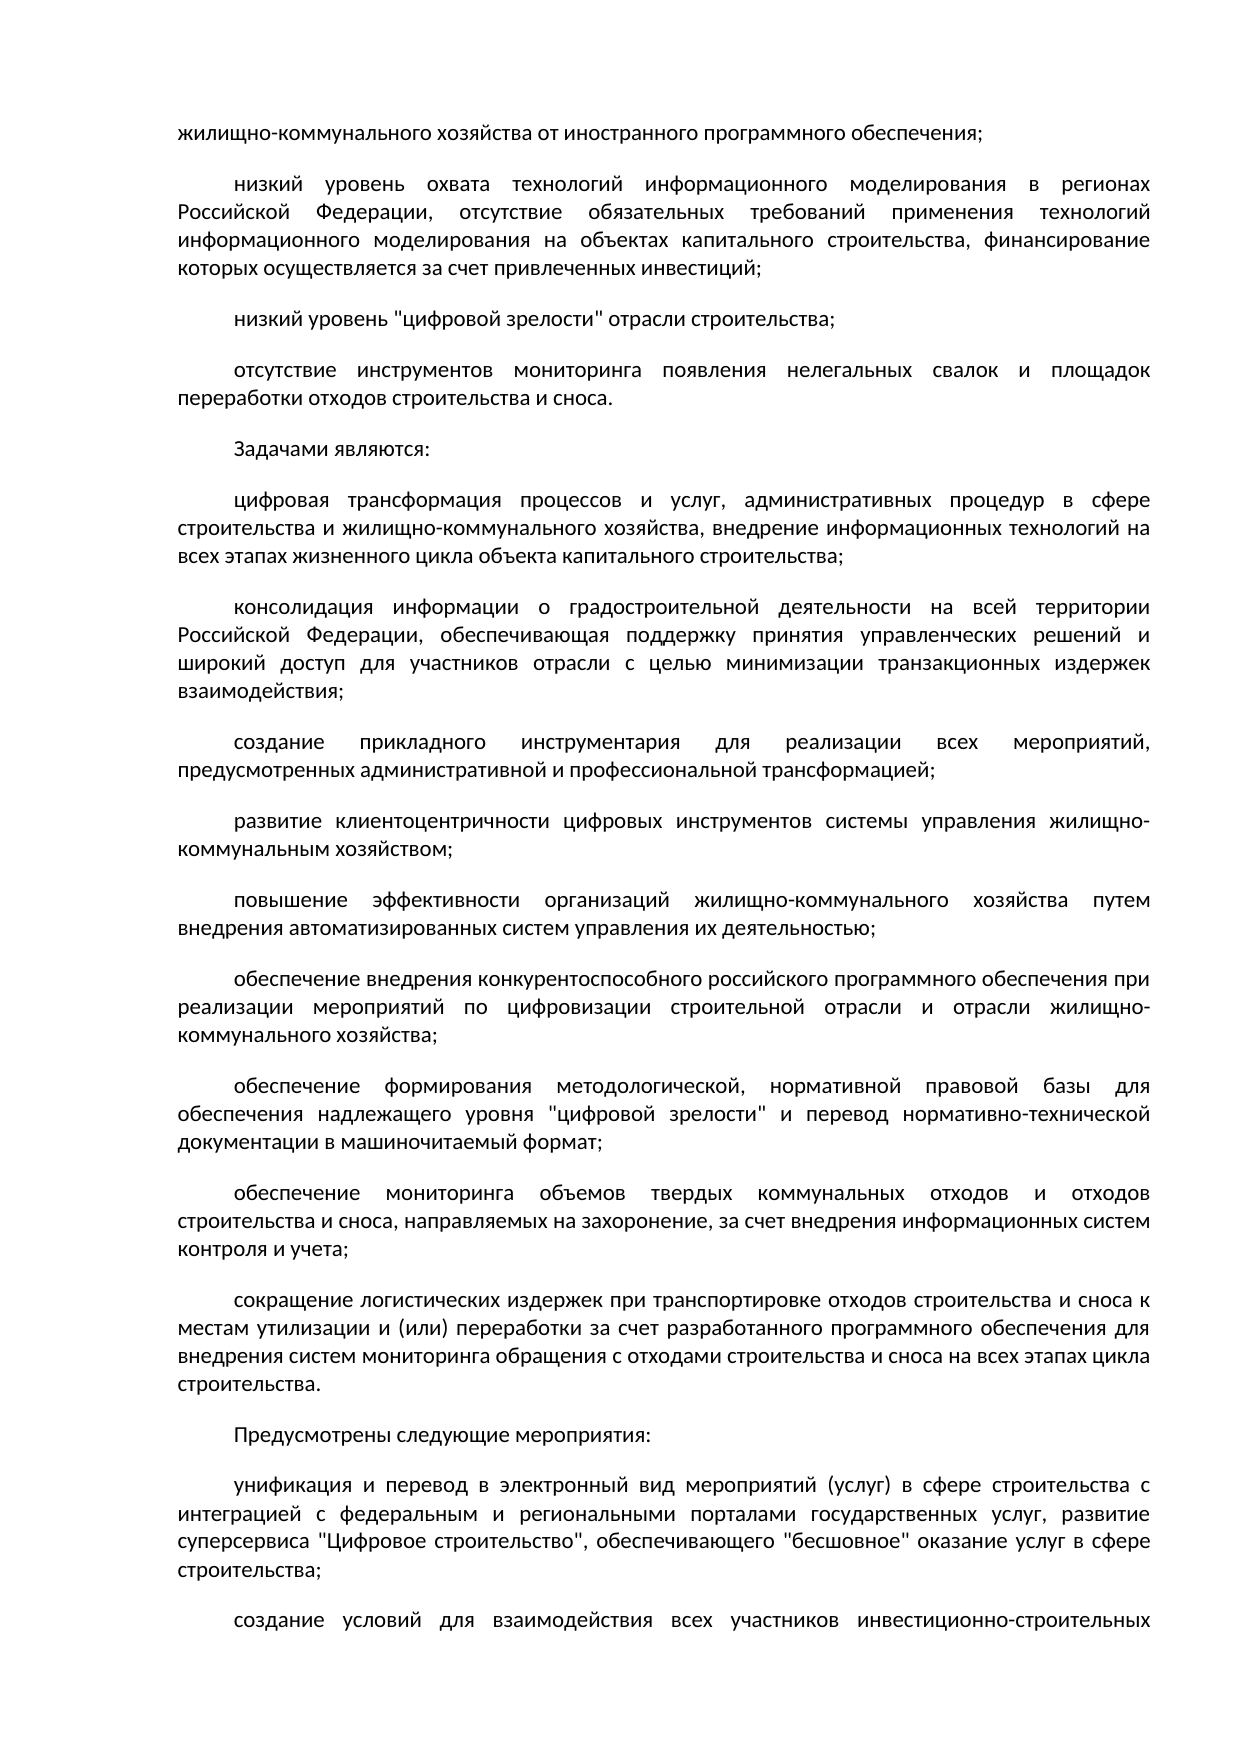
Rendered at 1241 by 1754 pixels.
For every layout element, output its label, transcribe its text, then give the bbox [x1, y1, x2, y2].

text обеспечение формирования методологической, нормативной правовой базы для обеспечения надлежащего уровня "цифровой зрелости" и перевод нормативно-технической документации в машиночитаемый формат; [177, 1071, 1152, 1155]
text отсутствие инструментов мониторинга появления нелегальных свалок и площадок переработки отходов строительства и сноса. [177, 355, 1152, 411]
text повышение эффективности организаций жилищно-коммунального хозяйства путем внедрения автоматизированных систем управления их деятельностью; [177, 885, 1152, 941]
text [177, 118, 1152, 146]
text обеспечение внедрения конкурентоспособного российского программного обеспечения при реализации мероприятий по цифровизации строительной отрасли и отрасли жилищно-коммунального хозяйства; [177, 964, 1152, 1048]
text сокращение логистических издержек при транспортировке отходов строительства и сноса к местам утилизации и (или) переработки за счет разработанного программного обеспечения для внедрения систем мониторинга обращения с отходами строительства и сноса на всех этапах цикла строительства. [177, 1285, 1152, 1397]
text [177, 1606, 1152, 1634]
text низкий уровень охвата технологий информационного моделирования в регионах Российской Федерации, отсутствие обязательных требований применения технологий информационного моделирования на объектах капитального строительства, финансирование которых осуществляется за счет привлеченных инвестиций; [177, 169, 1152, 281]
text цифровая трансформация процессов и услуг, административных процедур в сфере строительства и жилищно-коммунального хозяйства, внедрение информационных технологий на всех этапах жизненного цикла объекта капитального строительства; [177, 485, 1152, 569]
text консолидация информации о градостроительной деятельности на всей территории Российской Федерации, обеспечивающая поддержку принятия управленческих решений и широкий доступ для участников отрасли с целью минимизации транзакционных издержек взаимодействия; [177, 592, 1152, 704]
text Предусмотрены следующие мероприятия: [177, 1420, 1152, 1448]
text создание прикладного инструментария для реализации всех мероприятий, предусмотренных административной и профессиональной трансформацией; [177, 727, 1152, 783]
text унификация и перевод в электронный вид мероприятий (услуг) в сфере строительства с интеграцией с федеральным и региональными порталами государственных услуг, развитие суперсервиса "Цифровое строительство", обеспечивающего "бесшовное" оказание услуг в сфере строительства; [177, 1471, 1152, 1583]
text низкий уровень "цифровой зрелости" отрасли строительства; [177, 304, 1152, 332]
text обеспечение мониторинга объемов твердых коммунальных отходов и отходов строительства и сноса, направляемых на захоронение, за счет внедрения информационных систем контроля и учета; [177, 1178, 1152, 1262]
text Задачами являются: [177, 434, 1152, 462]
text развитие клиентоцентричности цифровых инструментов системы управления жилищно-коммунальным хозяйством; [177, 806, 1152, 862]
